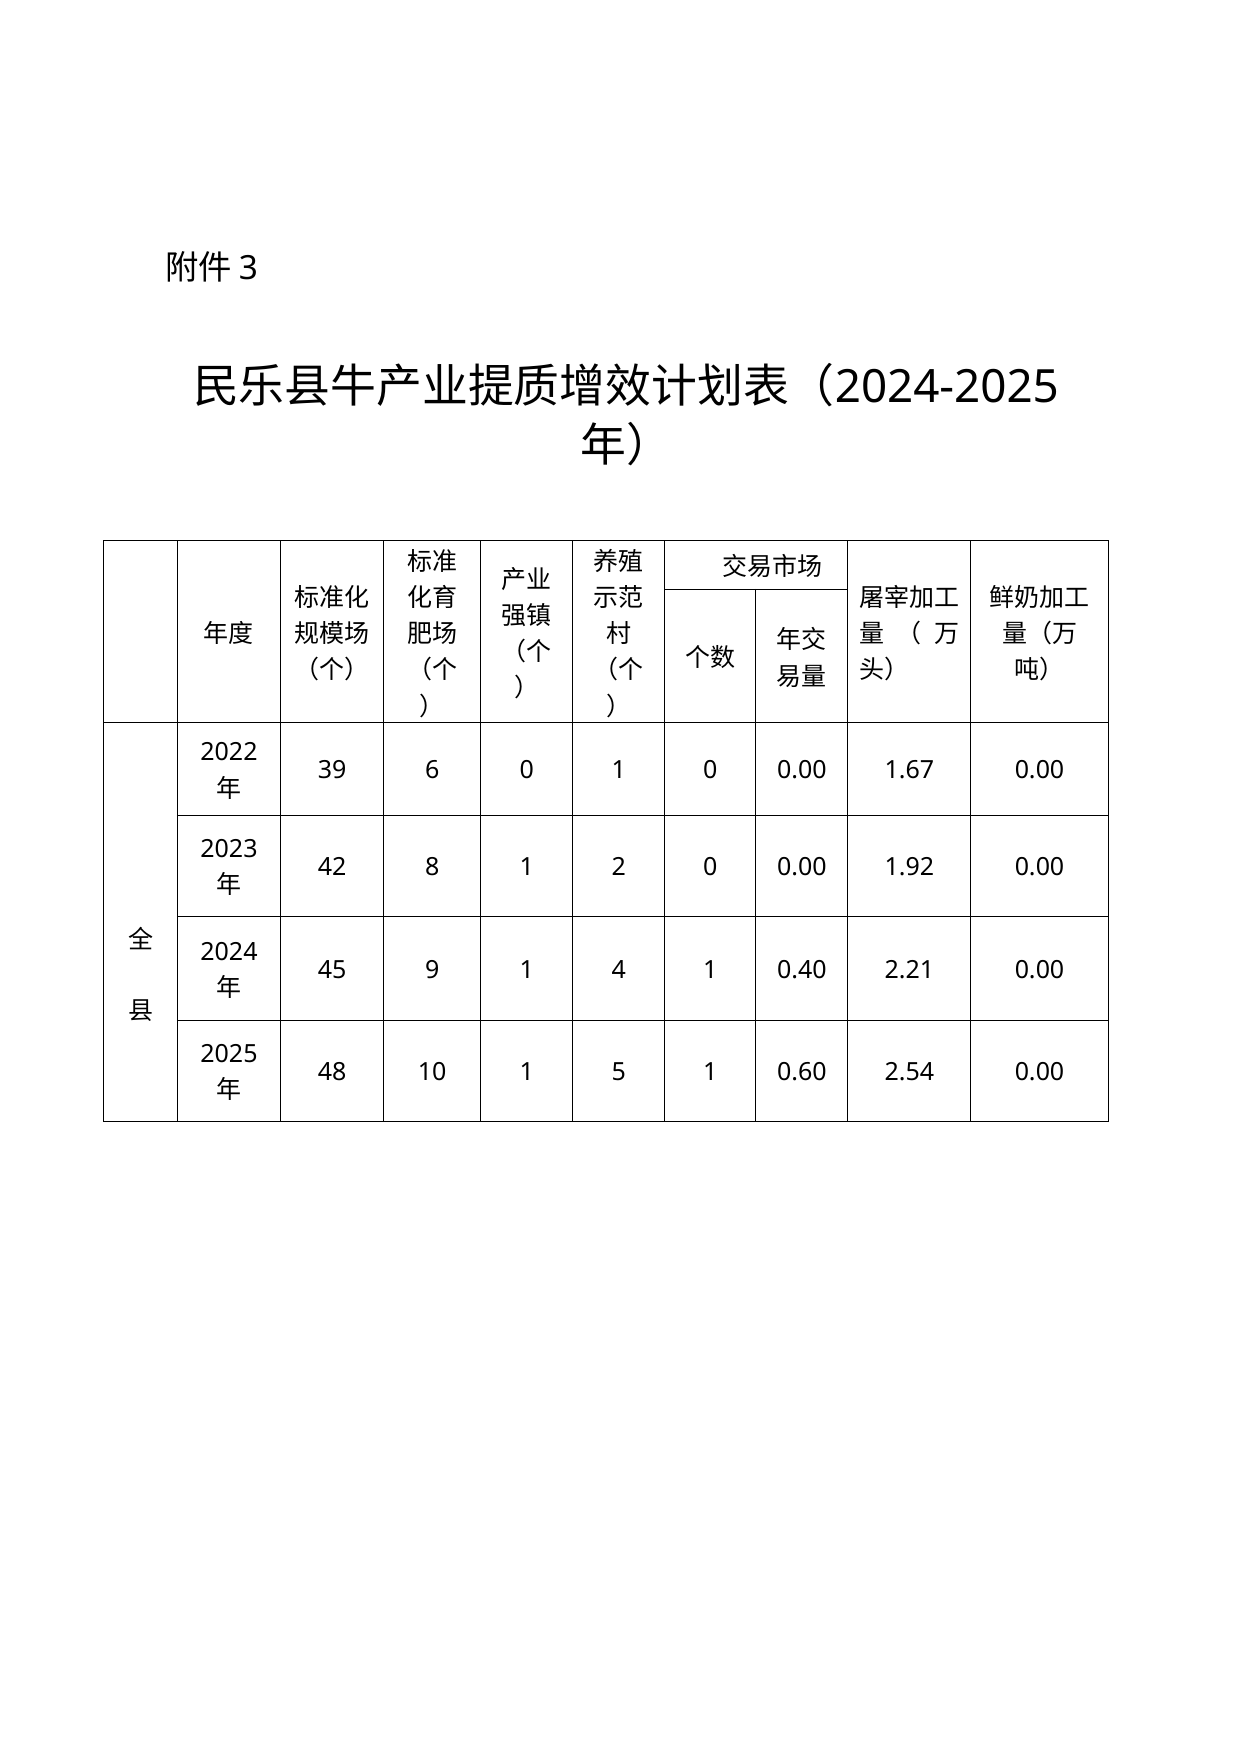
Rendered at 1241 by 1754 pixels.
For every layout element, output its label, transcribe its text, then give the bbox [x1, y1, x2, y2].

table_cell 45 [281, 917, 383, 1020]
table_cell 9 [384, 917, 480, 1020]
table_cell 0 [665, 723, 755, 815]
table_cell 2.21 [848, 917, 970, 1020]
table_cell 全 县 [104, 723, 177, 1121]
table_cell 0.00 [756, 723, 847, 815]
table_cell 2 [573, 816, 664, 916]
table_cell 0.00 [971, 816, 1108, 916]
table_cell 4 [573, 917, 664, 1020]
list 民乐县牛产业提质增效计划表（2024-2025年） [165, 356, 1087, 473]
table_cell 个数 [665, 590, 755, 722]
table_cell 10 [384, 1021, 480, 1121]
table_cell 0.00 [971, 723, 1108, 815]
table_cell 1.92 [848, 816, 970, 916]
table_cell 1 [665, 1021, 755, 1121]
table_cell 0.00 [971, 1021, 1108, 1121]
table_cell 48 [281, 1021, 383, 1121]
table_header 鲜奶加工量（万吨） [971, 541, 1108, 722]
table_cell 0.00 [971, 917, 1108, 1020]
table_cell 0.40 [756, 917, 847, 1020]
table_cell 2025年 [178, 1021, 280, 1121]
table_header 标准化育肥场（个） [384, 541, 480, 722]
table_cell 6 [384, 723, 480, 815]
table_cell 1 [481, 816, 572, 916]
table_header 养殖示范村（个） [573, 541, 664, 722]
table_cell 1 [665, 917, 755, 1020]
table_cell 1 [481, 1021, 572, 1121]
table_cell 0.00 [756, 816, 847, 916]
table_cell 5 [573, 1021, 664, 1121]
table_cell 1 [573, 723, 664, 815]
table_cell 2023年 [178, 816, 280, 916]
table_cell 2024年 [178, 917, 280, 1020]
table_header 交易市场 [665, 541, 847, 589]
table_cell 年交易量 [756, 590, 847, 722]
table_cell 0 [481, 723, 572, 815]
table_cell 2.54 [848, 1021, 970, 1121]
table_header 屠宰加工量（万头） [848, 541, 970, 722]
table_cell 1 [481, 917, 572, 1020]
table_header [104, 541, 177, 722]
table_cell 0.60 [756, 1021, 847, 1121]
table_header 标准化规模场（个） [281, 541, 383, 722]
table_cell 8 [384, 816, 480, 916]
table_header 年度 [178, 541, 280, 722]
table_cell 0 [665, 816, 755, 916]
table_cell 42 [281, 816, 383, 916]
table_cell 2022年 [178, 723, 280, 815]
text 附件3 [165, 233, 1087, 298]
table_header 产业强镇（个） [481, 541, 572, 722]
table_cell 1.67 [848, 723, 970, 815]
table_cell 39 [281, 723, 383, 815]
